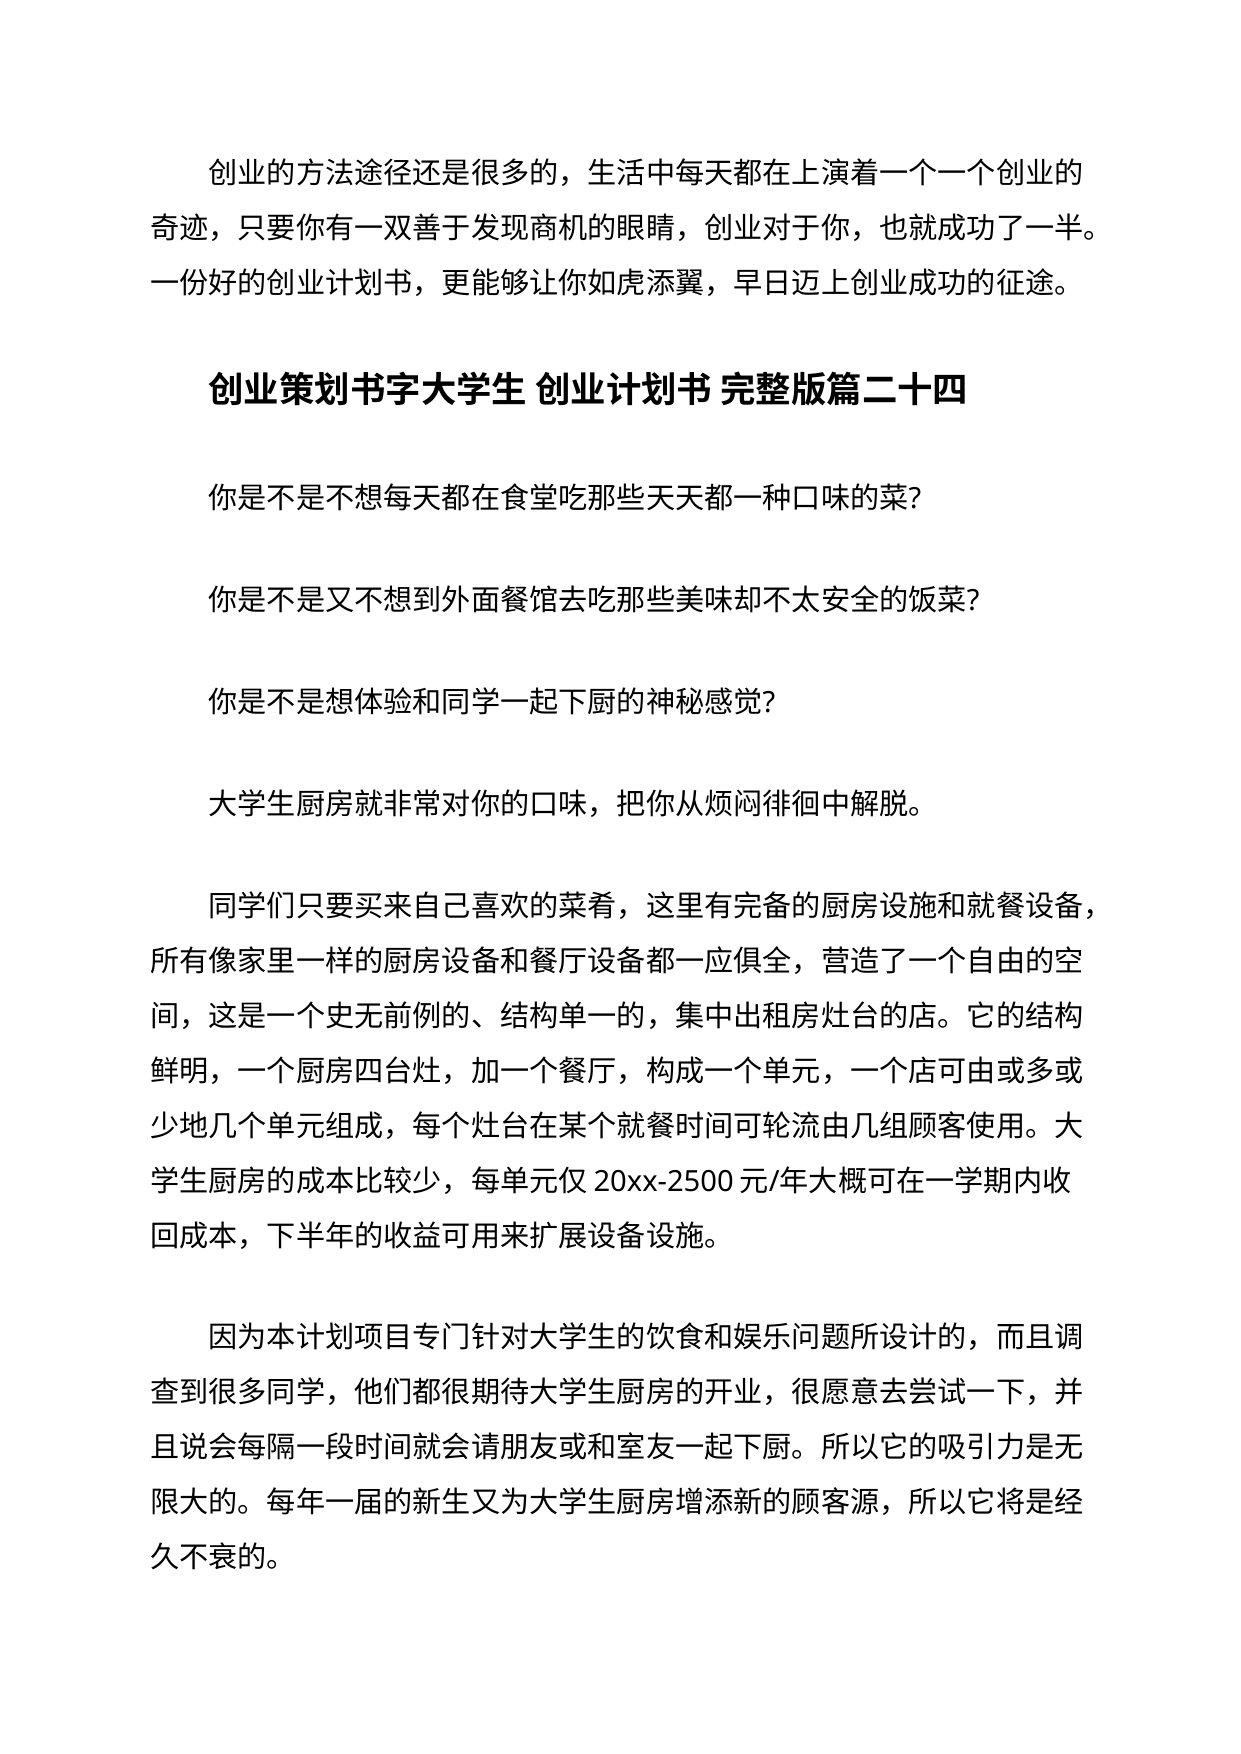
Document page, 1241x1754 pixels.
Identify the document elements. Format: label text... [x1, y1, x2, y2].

text 你是不是又不想到外面餐馆去吃那些美味却不太安全的饭菜? [150, 577, 1090, 619]
text 因为本计划项目专门针对大学生的饮食和娱乐问题所设计的，而且调查到很多同学，他们都很期待大学生厨房的开业，很愿意去尝试一下，并且说会每隔一段时间就会请朋友或和室友一起下厨。所以它的吸引力是无限大的。每年一届的新生又为大学生厨房增添新的顾客源，所以它将是经久不衰的。 [150, 1314, 1090, 1576]
text 同学们只要买来自己喜欢的菜肴，这里有完备的厨房设施和就餐设备，所有像家里一样的厨房设备和餐厅设备都一应俱全，营造了一个自由的空间，这是一个史无前例的、结构单一的，集中出租房灶台的店。它的结构鲜明，一个厨房四台灶，加一个餐厅，构成一个单元，一个店可由或多或少地几个单元组成，每个灶台在某个就餐时间可轮流由几组顾客使用。大学生厨房的成本比较少，每单元仅20xx-2500元/年大概可在一学期内收回成本，下半年的收益可用来扩展设备设施。 [150, 883, 1090, 1254]
text 你是不是不想每天都在食堂吃那些天天都一种口味的菜? [150, 475, 1090, 517]
text 大学生厨房就非常对你的口味，把你从烦闷徘徊中解脱。 [150, 781, 1090, 823]
text 创业的方法途径还是很多的，生活中每天都在上演着一个一个创业的奇迹，只要你有一双善于发现商机的眼睛，创业对于你，也就成功了一半。一份好的创业计划书，更能够让你如虎添翼，早日迈上创业成功的征途。 [150, 150, 1090, 302]
text 创业策划书字大学生 创业计划书 完整版篇二十四 [150, 362, 1090, 413]
text 你是不是想体验和同学一起下厨的神秘感觉? [150, 679, 1090, 721]
